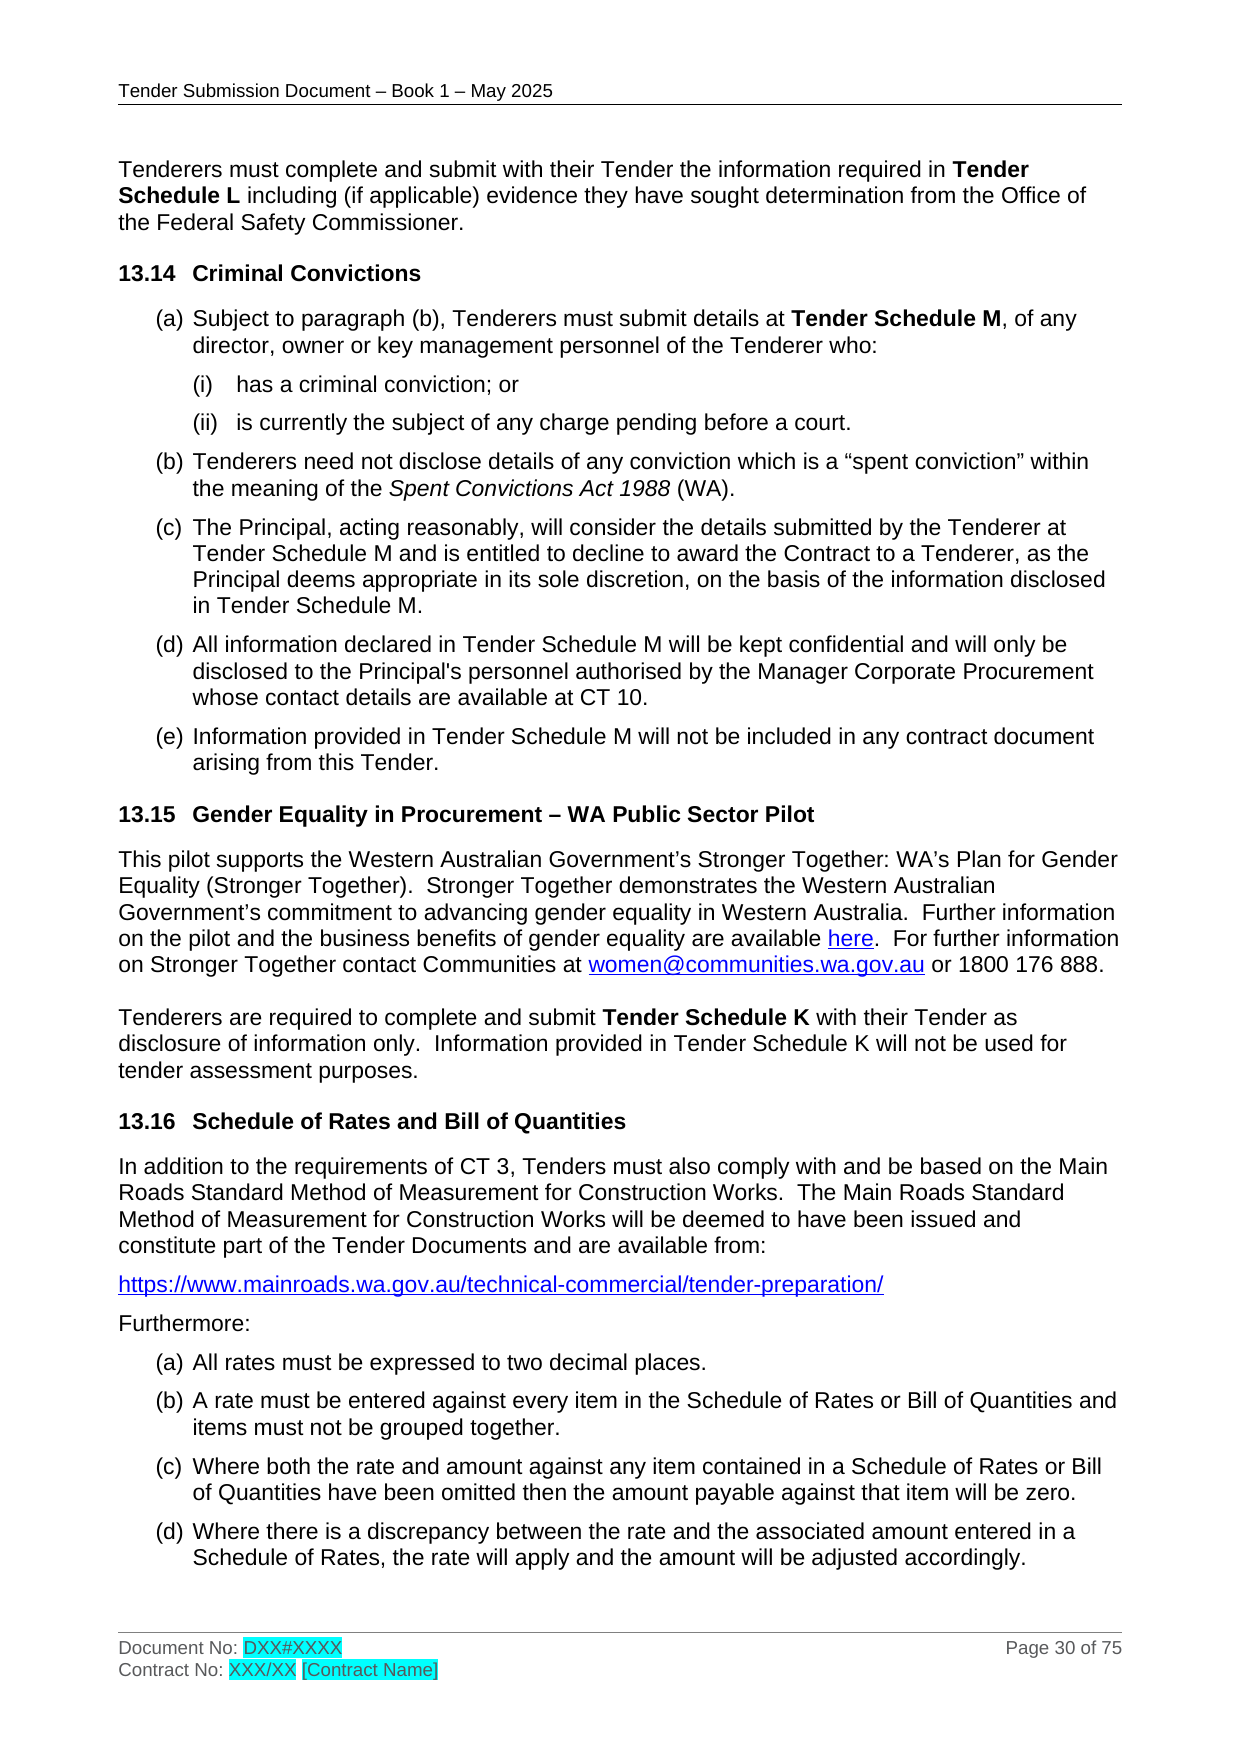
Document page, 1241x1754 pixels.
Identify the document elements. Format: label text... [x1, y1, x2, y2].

list has a criminal conviction; or [192, 371, 1122, 397]
text Schedule of Rates and Bill of Quantities [118, 1108, 1122, 1134]
text Criminal Convictions [118, 260, 1122, 287]
list Where there is a discrepancy between the rate and the associated amount entered in a Schedule of Rates, the rate will apply and the amount will be adjusted accordingly. [155, 1518, 1122, 1571]
list The Principal, acting reasonably, will consider the details submitted by the Tenderer at Tender Schedule M and is entitled to decline to award the Contract to a Tenderer, as the Principal deems appropriate in its sole discretion, on the basis of the information disclosed in Tender Schedule M. [155, 513, 1122, 619]
list Tenderers need not disclose details of any conviction which is a “spent conviction” within the meaning of the Spent Convictions Act 1988 (WA). [155, 448, 1122, 501]
list All information declared in Tender Schedule M will be kept confidential and will only be disclosed to the Principal's personnel authorised by the Manager Corporate Procurement whose contact details are available at CT 10. [155, 631, 1122, 710]
list Subject to paragraph (b), Tenderers must submit details at Tender Schedule M, of any director, owner or key management personnel of the Tenderer who: [155, 305, 1122, 358]
list All rates must be expressed to two decimal places. [155, 1349, 1122, 1375]
text In addition to the requirements of CT 3, Tenders must also comply with and be based on the Main Roads Standard Method of Measurement for Construction Works. The Main Roads Standard Method of Measurement for Construction Works will be deemed to have been issued and constitute part of the Tender Documents and are available from: [118, 1153, 1122, 1258]
list A rate must be entered against every item in the Schedule of Rates or Bill of Quantities and items must not be grouped together. [155, 1387, 1122, 1440]
text Furthermore: [118, 1310, 1122, 1336]
text Gender Equality in Procurement – WA Public Sector Pilot [118, 801, 1122, 827]
list Where both the rate and amount against any item contained in a Schedule of Rates or Bill of Quantities have been omitted then the amount payable against that item will be zero. [155, 1453, 1122, 1505]
list Tenderers are required to complete and submit Tender Schedule K with their Tender as disclosure of information only. Information provided in Tender Schedule K will not be used for tender assessment purposes. [118, 1004, 1122, 1083]
list is currently the subject of any charge pending before a court. [192, 409, 1122, 436]
text Tenderers must complete and submit with their Tender the information required in Tender Schedule L including (if applicable) evidence they have sought determination from the Office of the Federal Safety Commissioner. [118, 156, 1122, 235]
text https://www.mainroads.wa.gov.au/technical-commercial/tender-preparation/ [118, 1271, 1122, 1297]
list Information provided in Tender Schedule M will not be included in any contract document arising from this Tender. [155, 723, 1122, 776]
list This pilot supports the Western Australian Government’s Stronger Together: WA’s Plan for Gender Equality (Stronger Together). Stronger Together demonstrates the Western Australian Government’s commitment to advancing gender equality in Western Australia. Further information on the pilot and the business benefits of gender equality are available here. For further information on Stronger Together contact Communities at women@communities.wa.gov.au or 1800 176 888. [118, 846, 1122, 977]
